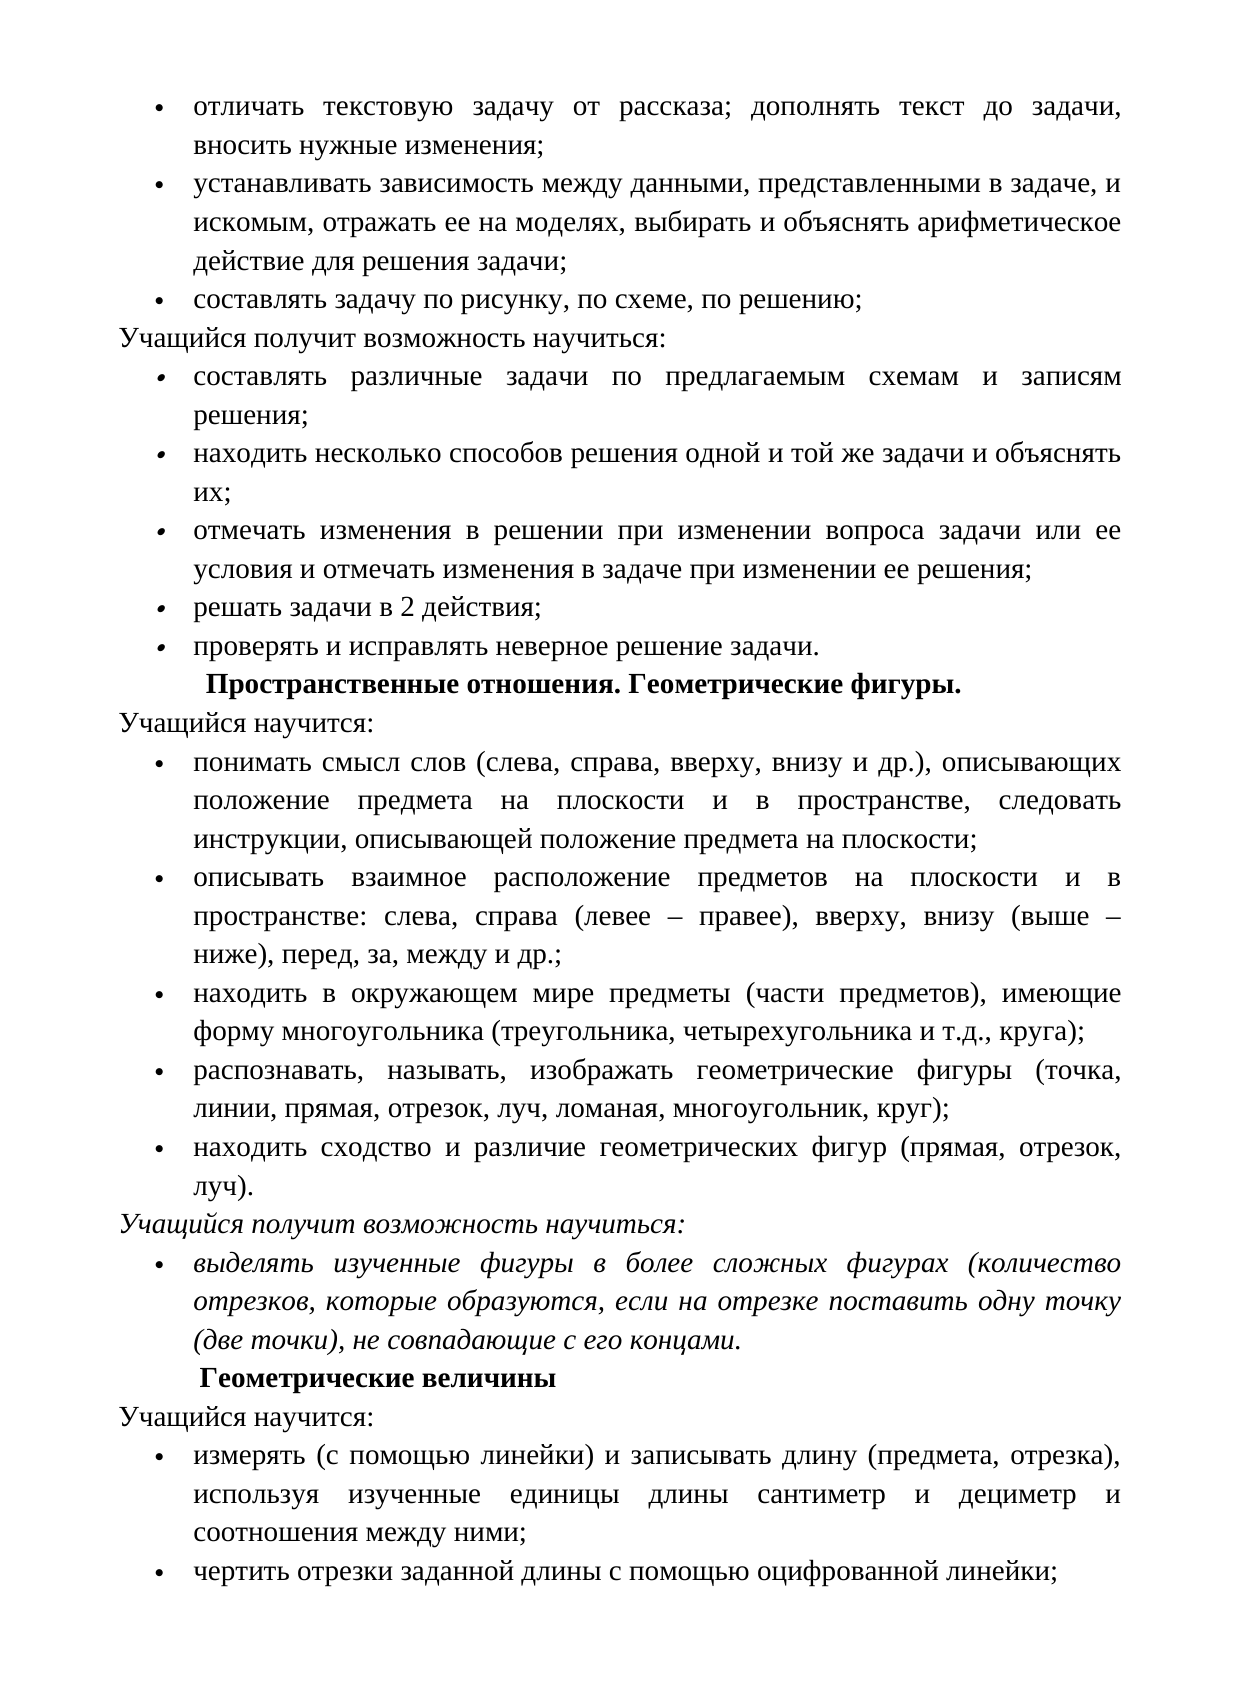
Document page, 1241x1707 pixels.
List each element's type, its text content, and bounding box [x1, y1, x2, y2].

text Учащийся научится: [118, 705, 1122, 739]
list решать задачи в 2 действия; [156, 589, 1122, 623]
list выделять изученные фигуры в более сложных фигурах (количество отрезков, которые образуются, если на отрезке поставить одну точку (две точки), не совпадающие с его концами. [156, 1245, 1122, 1355]
list устанавливать зависимость между данными, представленными в задаче, и искомым, отражать ее на моделях, выбирать и объяснять арифметическое действие для решения задачи; [156, 166, 1122, 276]
list чертить отрезки заданной длины с помощью оцифрованной линейки; [156, 1553, 1122, 1587]
list описывать взаимное расположение предметов на плоскости и в пространстве: слева, справа (левее – правее), вверху, внизу (выше – ниже), перед, за, между и др.; [156, 859, 1122, 970]
text Геометрические величины [156, 1360, 1122, 1394]
text Учащийся получит возможность научиться: [118, 1206, 1122, 1240]
list составлять задачу по рисунку, по схеме, по решению; [156, 281, 1122, 315]
list составлять различные задачи по предлагаемым схемам и записям решения; [156, 358, 1122, 430]
list отмечать изменения в решении при изменении вопроса задачи или ее условия и отмечать изменения в задаче при изменении ее решения; [156, 512, 1122, 584]
list находить в окружающем мире предметы (части предметов), имеющие форму многоугольника (треугольника, четырехугольника и т.д., круга); [156, 975, 1122, 1047]
list понимать смысл слов (слева, справа, вверху, внизу и др.), описывающих положение предмета на плоскости и в пространстве, следовать инструкции, описывающей положение предмета на плоскости; [156, 744, 1122, 854]
list измерять (с помощью линейки) и записывать длину (предмета, отрезка), используя изученные единицы длины сантиметр и дециметр и соотношения между ними; [156, 1437, 1122, 1548]
list проверять и исправлять неверное решение задачи. [156, 628, 1122, 662]
list находить несколько способов решения одной и той же задачи и объяснять их; [156, 435, 1122, 507]
text Учащийся научится: [118, 1399, 1122, 1432]
text Пространственные отношения. Геометрические фигуры. [118, 667, 1122, 700]
list отличать текстовую задачу от рассказа; дополнять текст до задачи, вносить нужные изменения; [156, 88, 1122, 161]
list находить сходство и различие геометрических фигур (прямая, отрезок, луч). [156, 1129, 1122, 1201]
text Учащийся получит возможность научиться: [118, 320, 1122, 353]
list распознавать, называть, изображать геометрические фигуры (точка, линии, прямая, отрезок, луч, ломаная, многоугольник, круг); [156, 1052, 1122, 1124]
